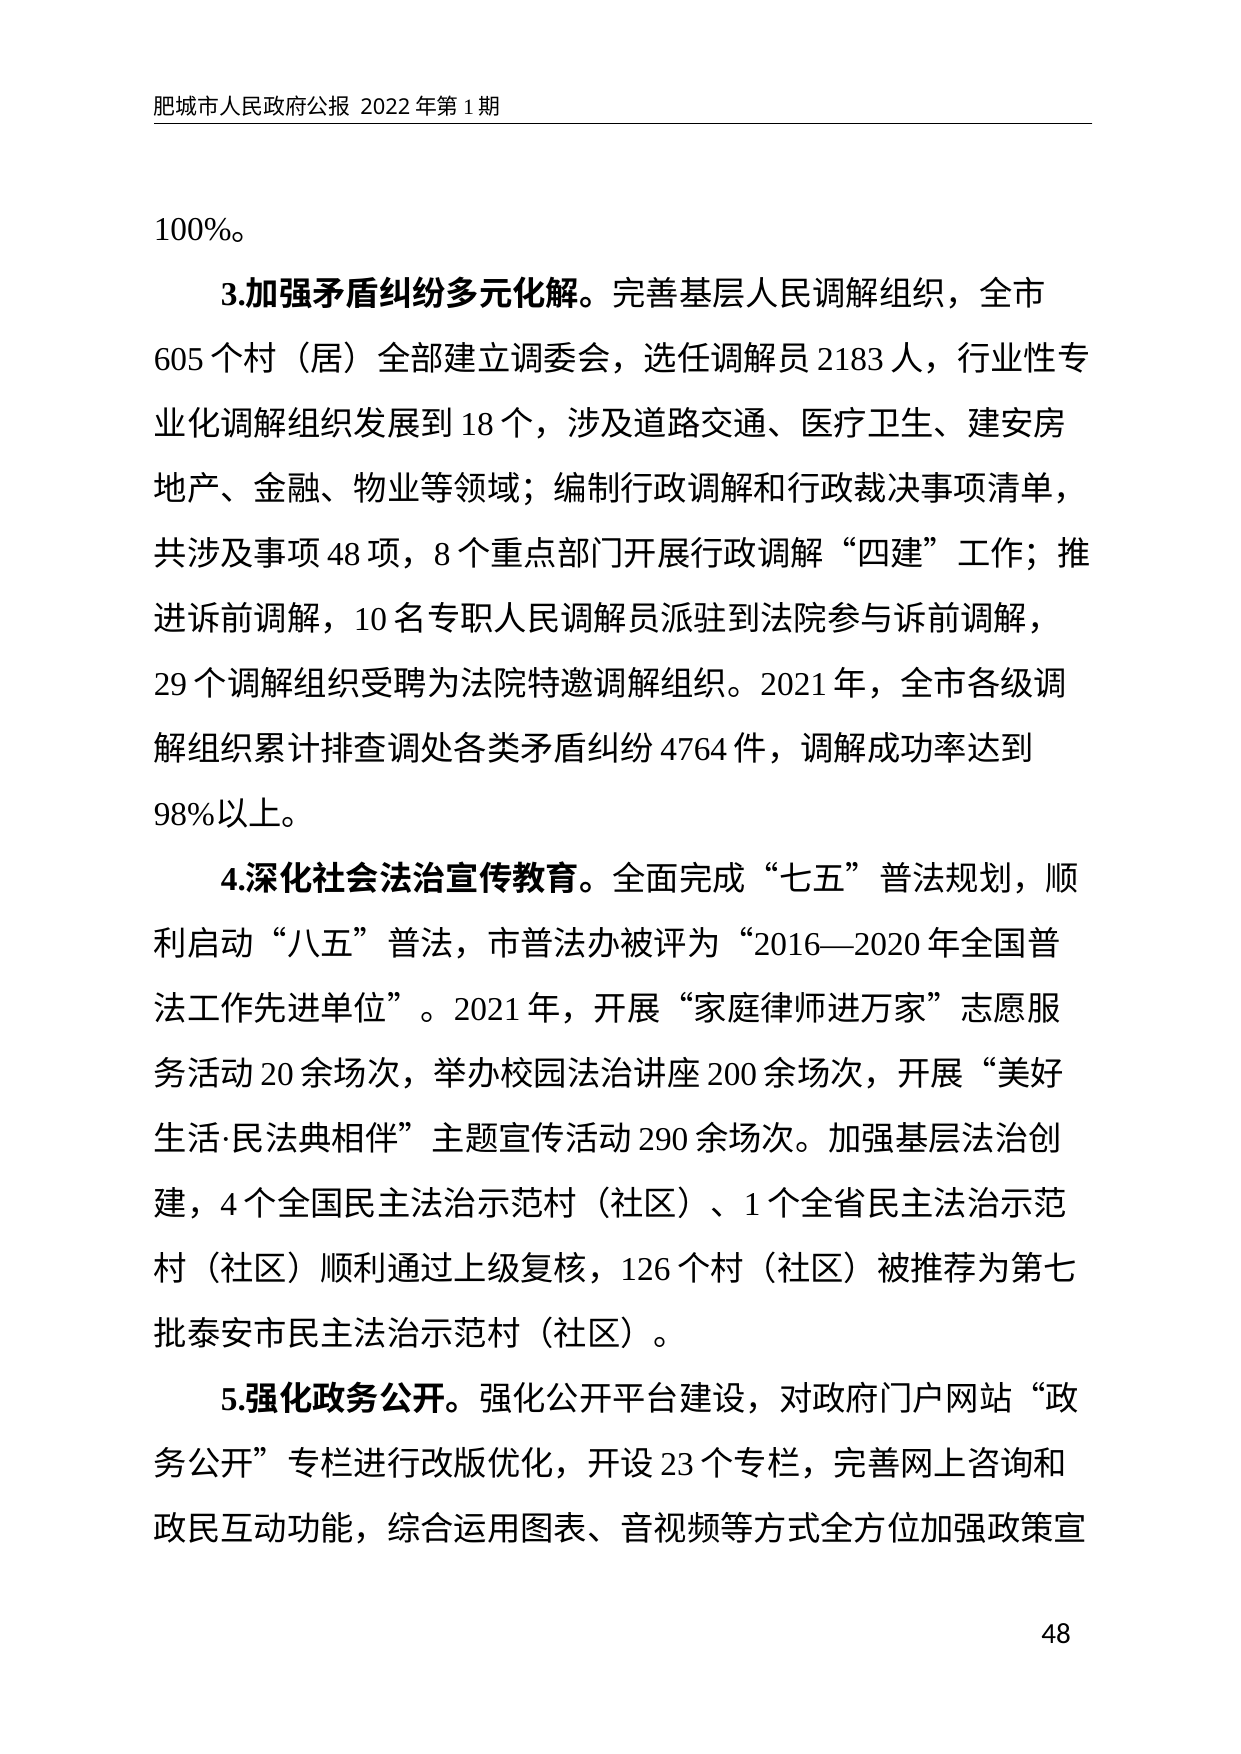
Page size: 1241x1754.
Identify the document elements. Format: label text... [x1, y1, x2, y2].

text 4.深化社会法治宣传教育。全面完成“七五”普法规划，顺利启动“八五”普法，市普法办被评为“2016—2020年全国普法工作先进单位”。2021年，开展“家庭律师进万家”志愿服务活动20余场次，举办校园法治讲座200余场次，开展“美好生活·民法典相伴”主题宣传活动290余场次。加强基层法治创建，4个全国民主法治示范村（社区）、1个全省民主法治示范村（社区）顺利通过上级复核，126个村（社区）被推荐为第七批泰安市民主法治示范村（社区）。 [153, 843, 1092, 1363]
text 3.加强矛盾纠纷多元化解。完善基层人民调解组织，全市605个村（居）全部建立调委会，选任调解员2183人，行业性专业化调解组织发展到18个，涉及道路交通、医疗卫生、建安房地产、金融、物业等领域；编制行政调解和行政裁决事项清单，共涉及事项48项，8个重点部门开展行政调解“四建”工作；推进诉前调解，10名专职人民调解员派驻到法院参与诉前调解，29个调解组织受聘为法院特邀调解组织。2021年，全市各级调解组织累计排查调处各类矛盾纠纷4764件，调解成功率达到98%以上。 [153, 258, 1092, 843]
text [153, 1363, 1092, 1558]
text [153, 193, 1092, 258]
